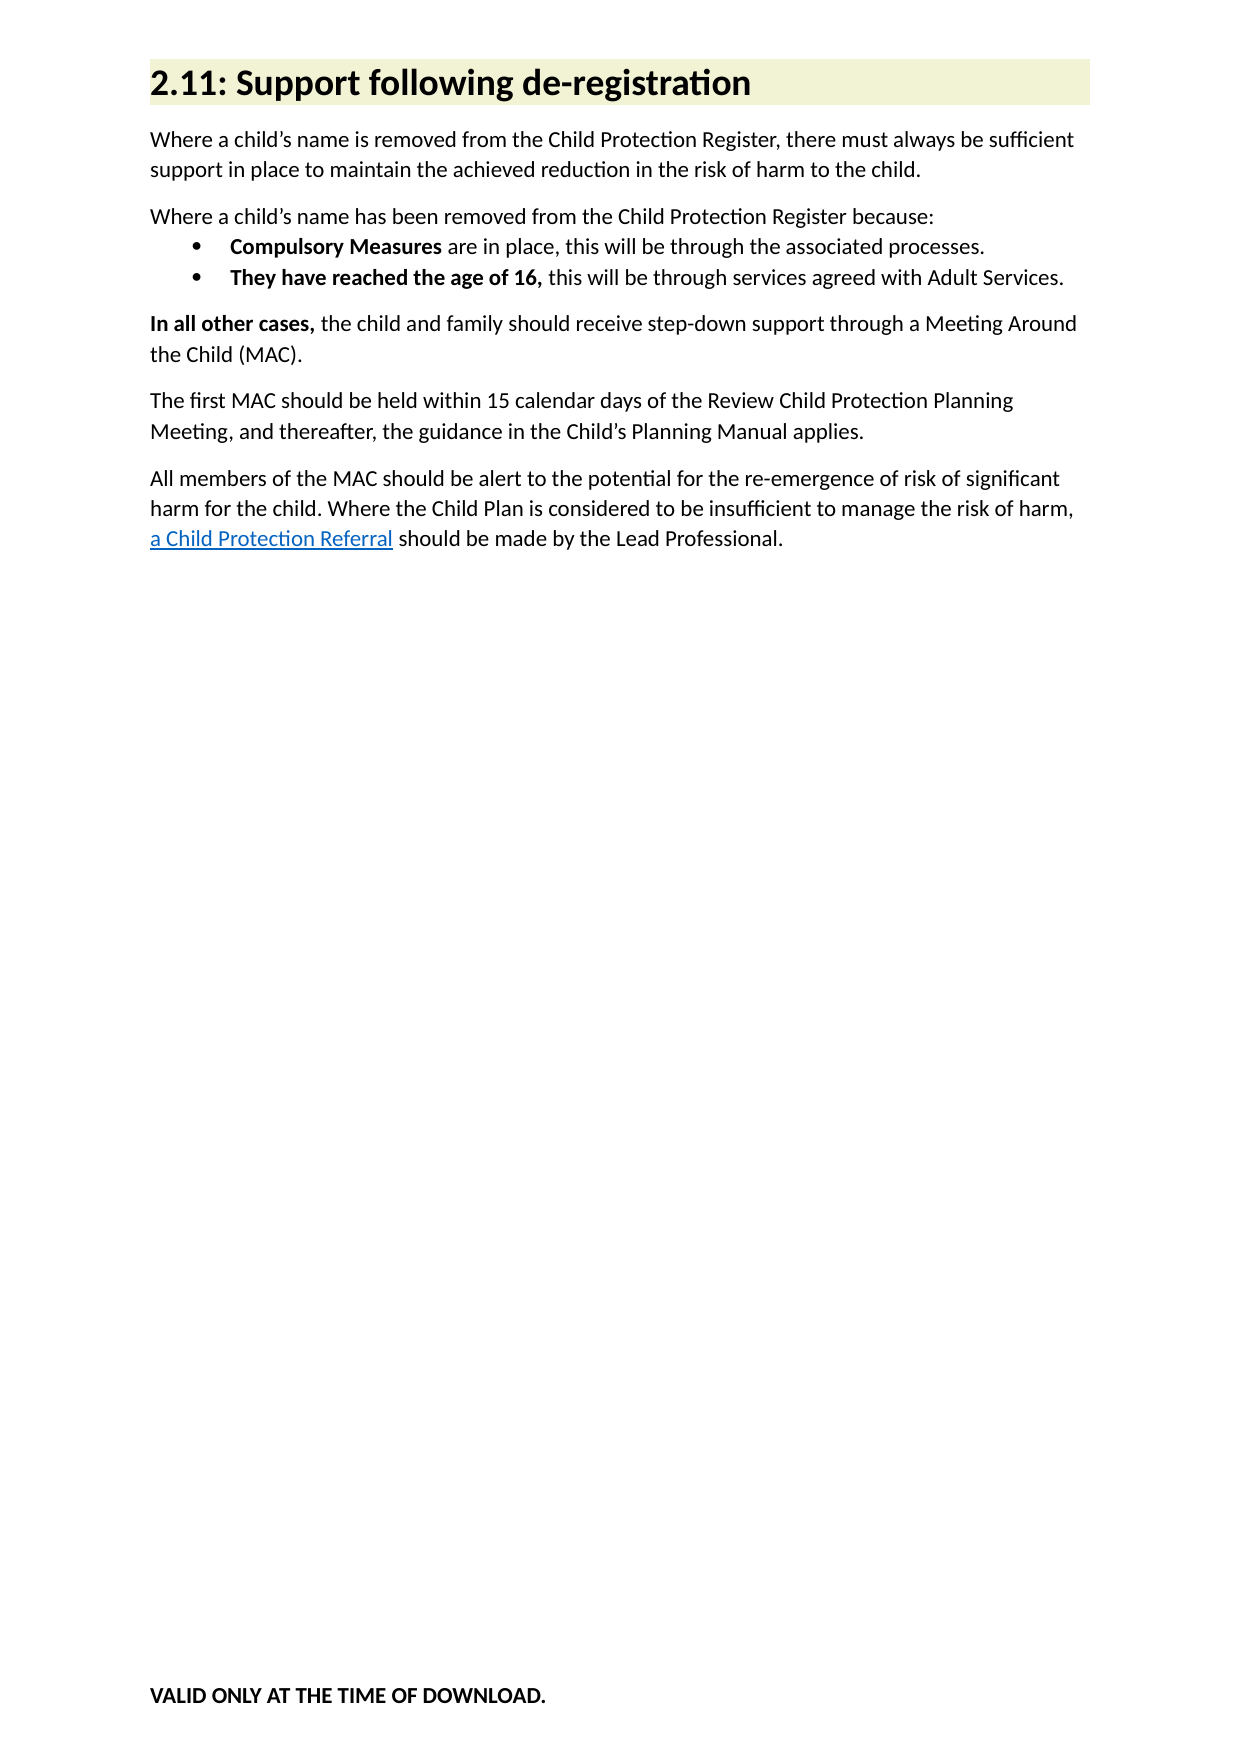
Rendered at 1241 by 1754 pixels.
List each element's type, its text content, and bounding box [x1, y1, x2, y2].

list They have reached the age of 16, this will be through services agreed with Adult Services. [193, 263, 1090, 291]
text All members of the MAC should be alert to the potential for the re-emergence of risk of significant harm for the child. Where the Child Plan is considered to be insufficient to manage the risk of harm, a Child Protection Referral should be made by the Lead Professional. [150, 464, 1090, 552]
text Where a child’s name has been removed from the Child Protection Register because: [150, 202, 1090, 230]
text The first MAC should be held within 15 calendar days of the Review Child Protection Planning Meeting, and thereafter, the guidance in the Child’s Planning Manual applies. [150, 387, 1090, 445]
text In all other cases, the child and family should receive step-down support through a Meeting Around the Child (MAC). [150, 309, 1090, 368]
subtitle 2.11: Support following de-registration [150, 59, 1090, 105]
list Compulsory Measures are in place, this will be through the associated processes. [193, 232, 1090, 261]
text Where a child’s name is removed from the Child Protection Register, there must always be sufficient support in place to maintain the achieved reduction in the risk of harm to the child. [150, 125, 1090, 183]
